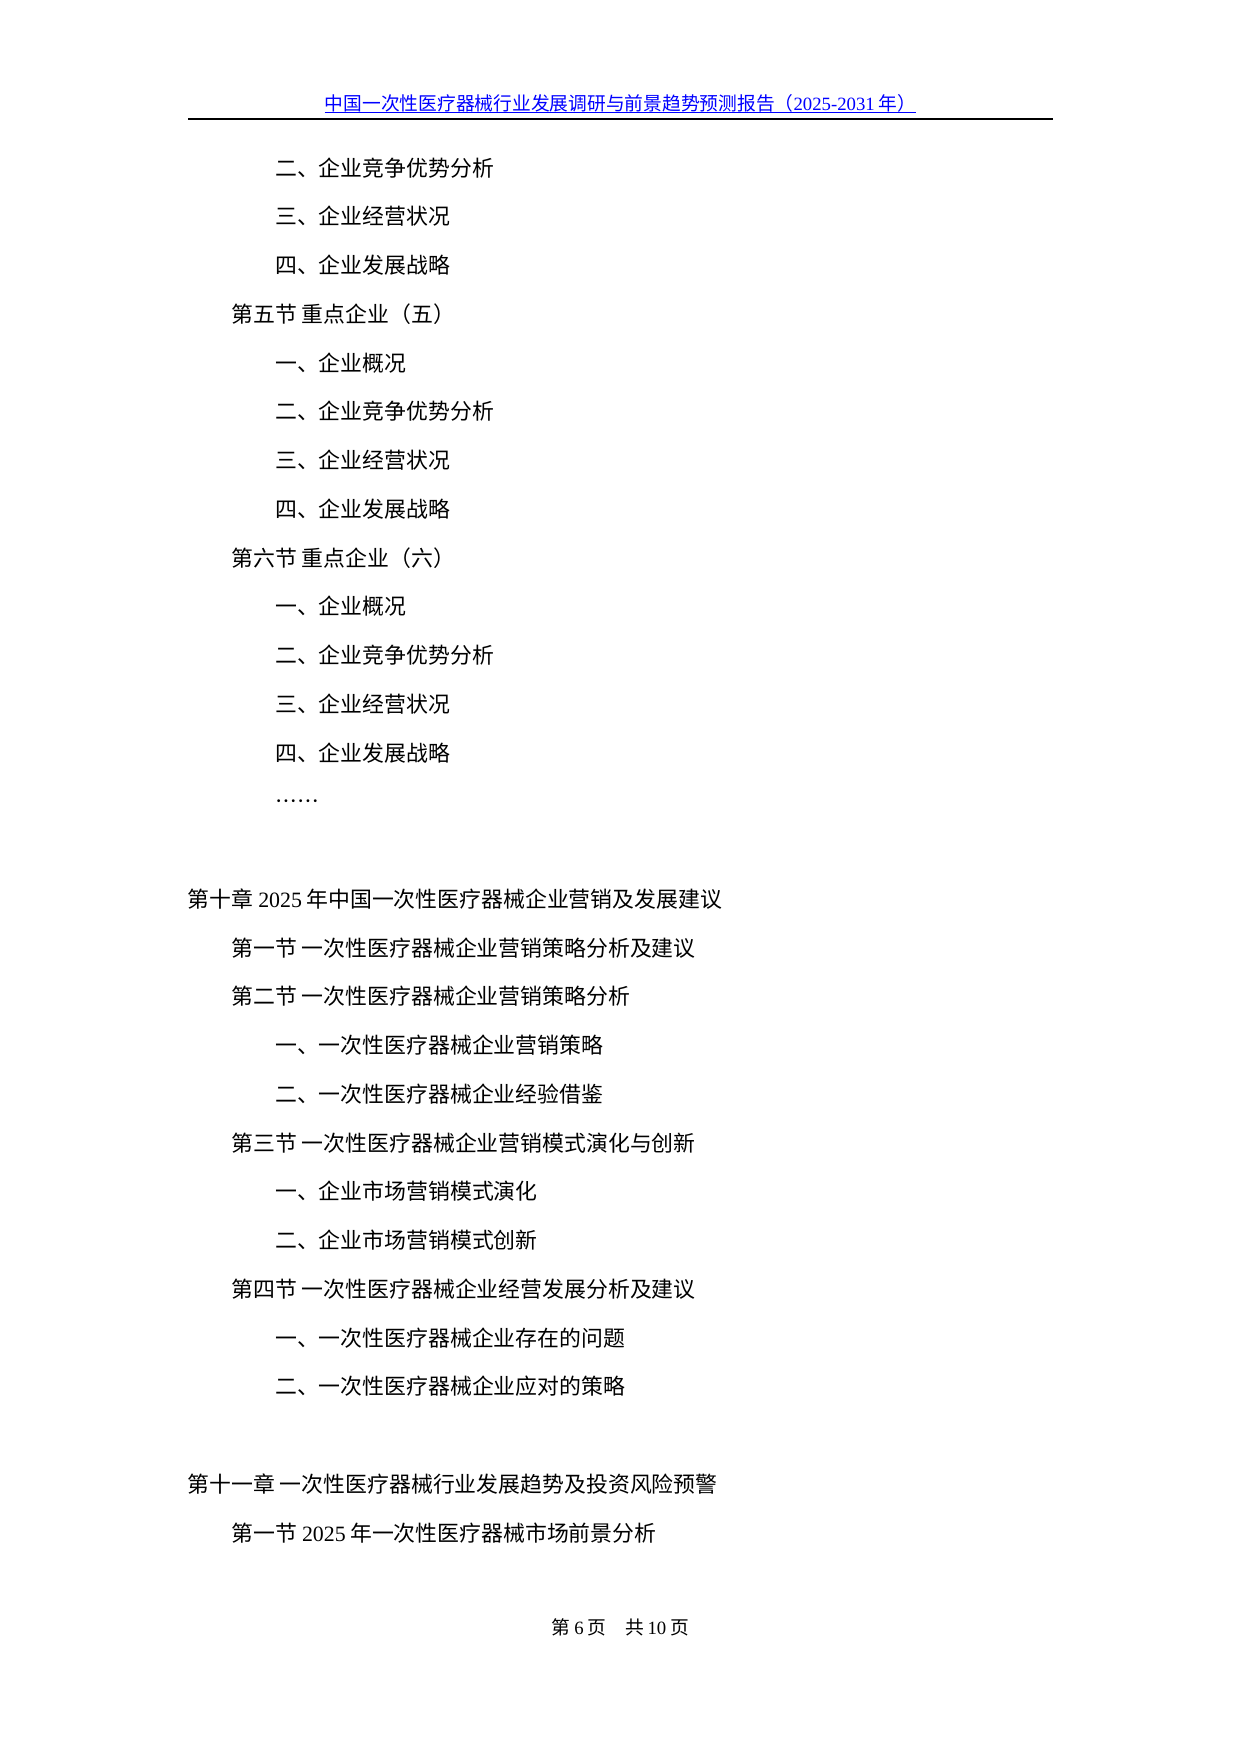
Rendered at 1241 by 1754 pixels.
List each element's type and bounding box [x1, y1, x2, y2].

text [187, 150, 1053, 1548]
